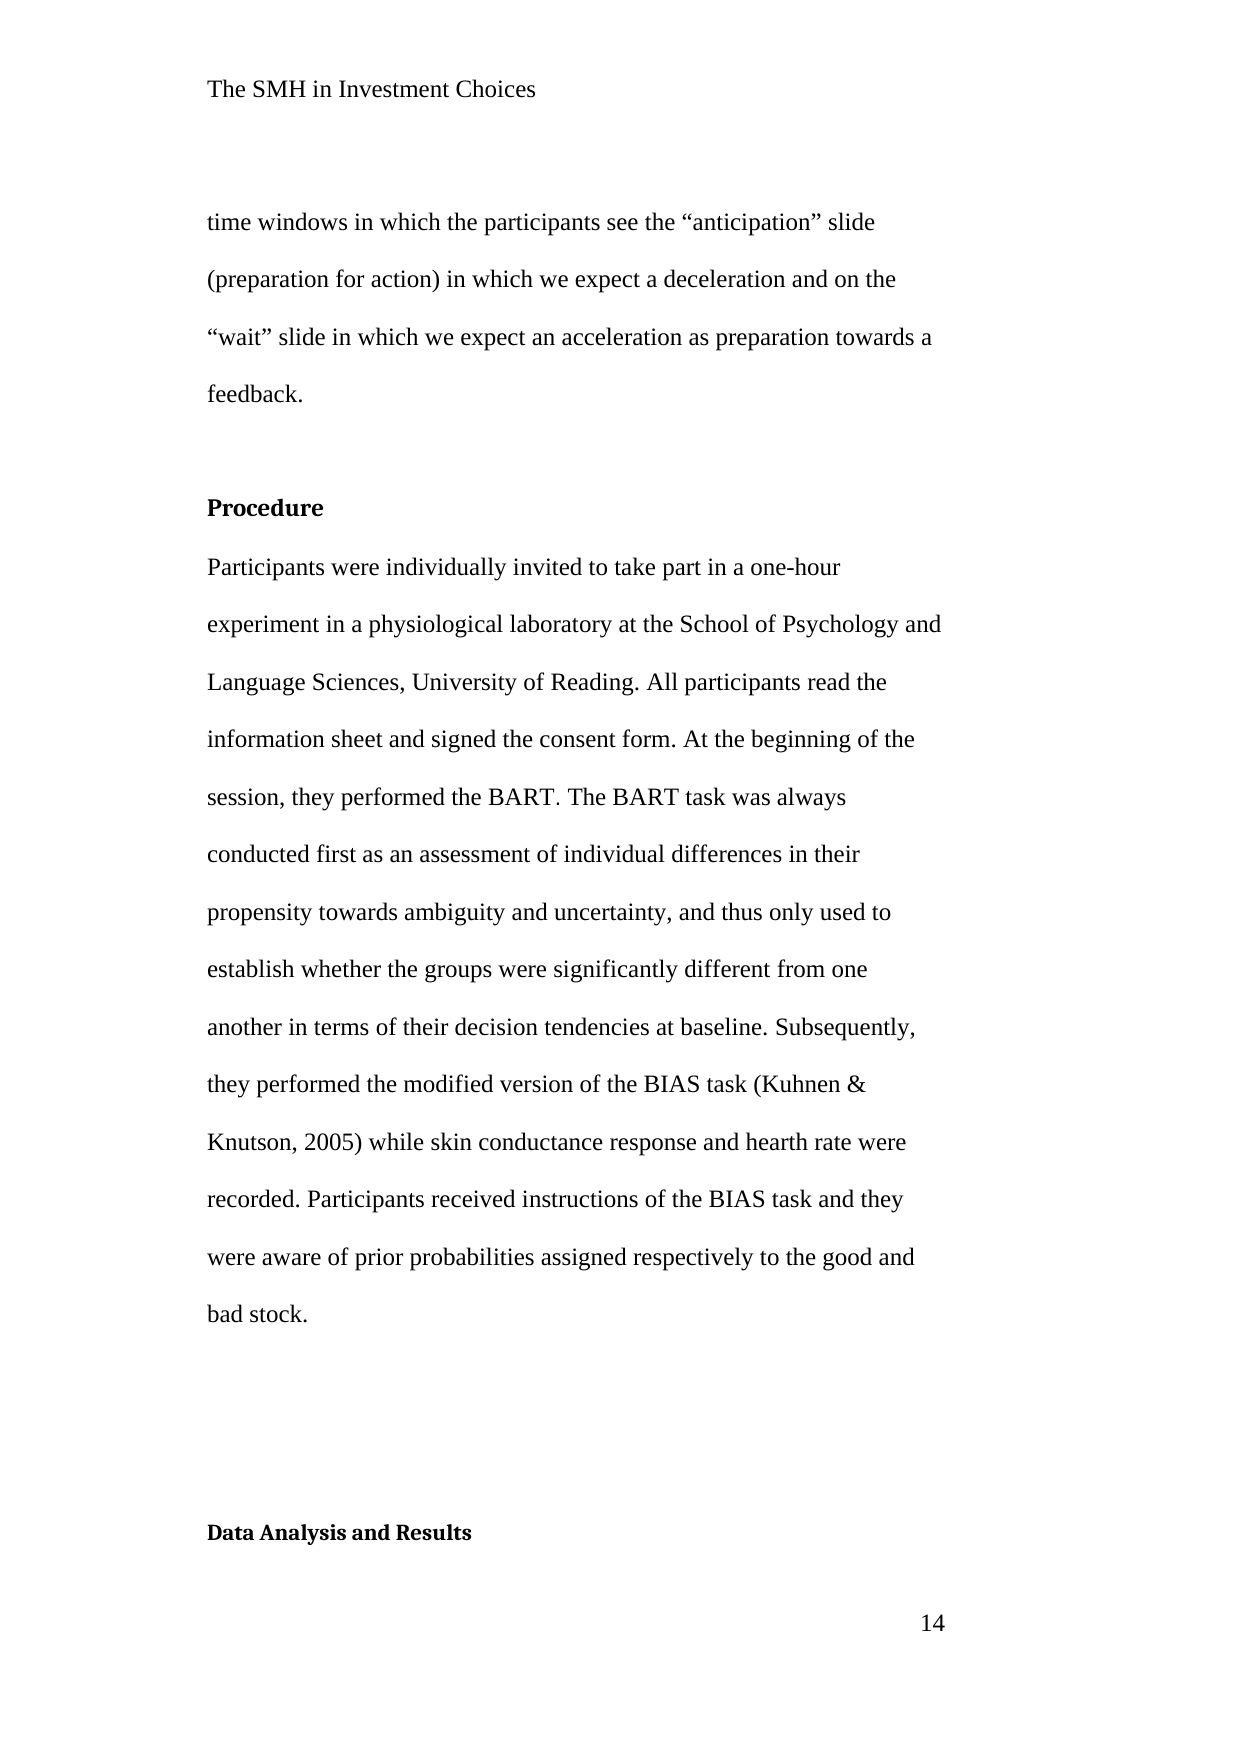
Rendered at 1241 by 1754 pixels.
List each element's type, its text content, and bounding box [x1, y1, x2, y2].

text Data Analysis and Results [207, 1520, 945, 1546]
text Participants were individually invited to take part in a one-hour experiment in a physiological laboratory at the School of Psychology and Language Sciences, University of Reading. All participants read the information sheet and signed the consent form. At the beginning of the session, they performed the BART. The BART task was always conducted first as an assessment of individual differences in their propensity towards ambiguity and uncertainty, and thus only used to establish whether the groups were significantly different from one another in terms of their decision tendencies at baseline. Subsequently, they performed the modified version of the BIAS task (Kuhnen & Knutson, 2005) while skin conductance response and hearth rate were recorded. Participants received instructions of the BIAS task and they were aware of prior probabilities assigned respectively to the good and bad stock. [207, 552, 945, 1328]
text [207, 207, 945, 408]
text Procedure [207, 494, 945, 523]
